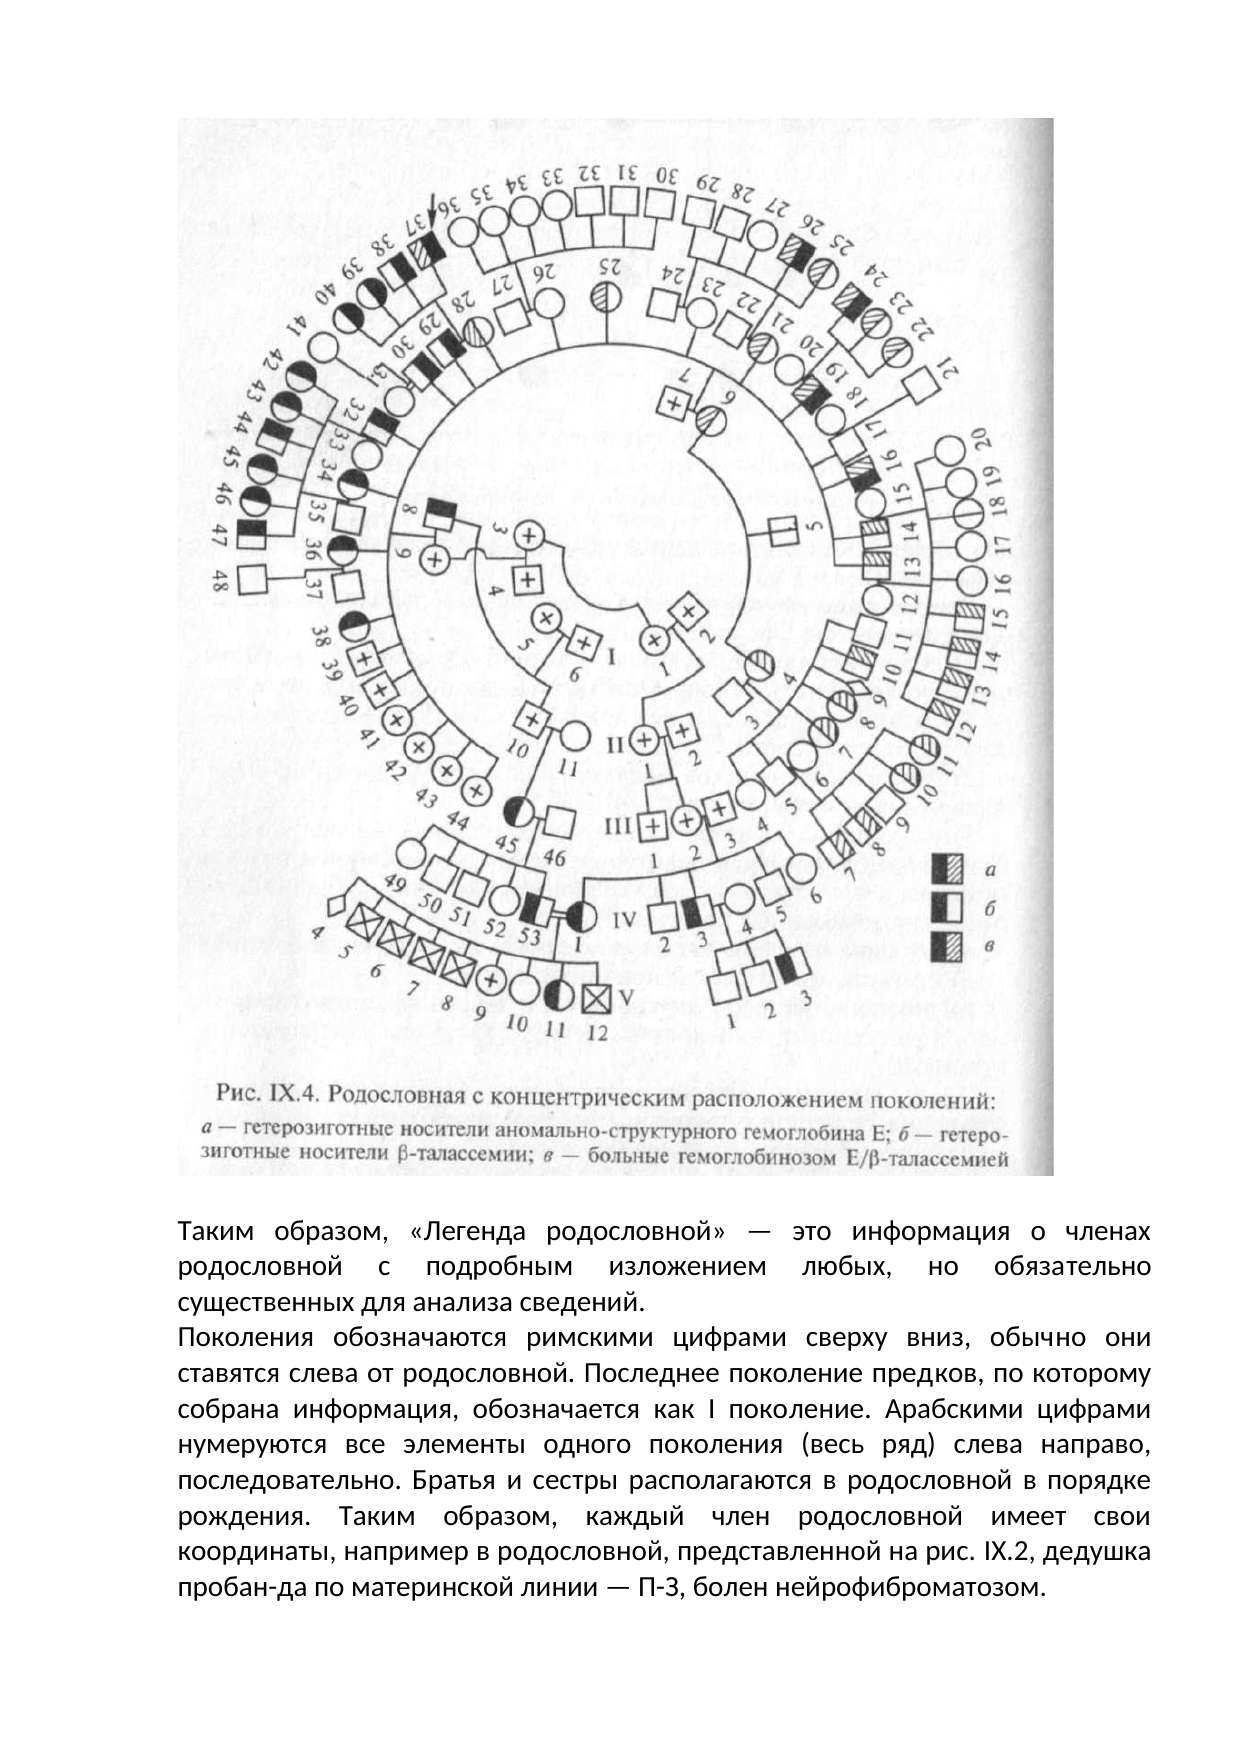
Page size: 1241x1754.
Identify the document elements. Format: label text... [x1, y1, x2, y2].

text Поколения обозначаются римскими цифрами сверху вниз, обычно они ставятся слева от родословной. Последнее поколение предков, по которому собрана информация, обозначается как I поколение. Арабскими цифрами нумеруются все элементы одного поколения (весь ряд) слева направо, последовательно. Братья и сестры располагаются в родословной в порядке рождения. Таким образом, каждый член родословной имеет свои координаты, например в родословной, представленной на рис. IX.2, дедушка пробан-да по материнской линии — П-З, болен нейрофиброматозом. [177, 1318, 1152, 1603]
picture [177, 118, 1054, 1176]
text Таким образом, «Легенда родословной» — это информация о членах родословной с подробным изложением любых, но обязательно существенных для анализа сведений. [177, 1212, 1152, 1318]
